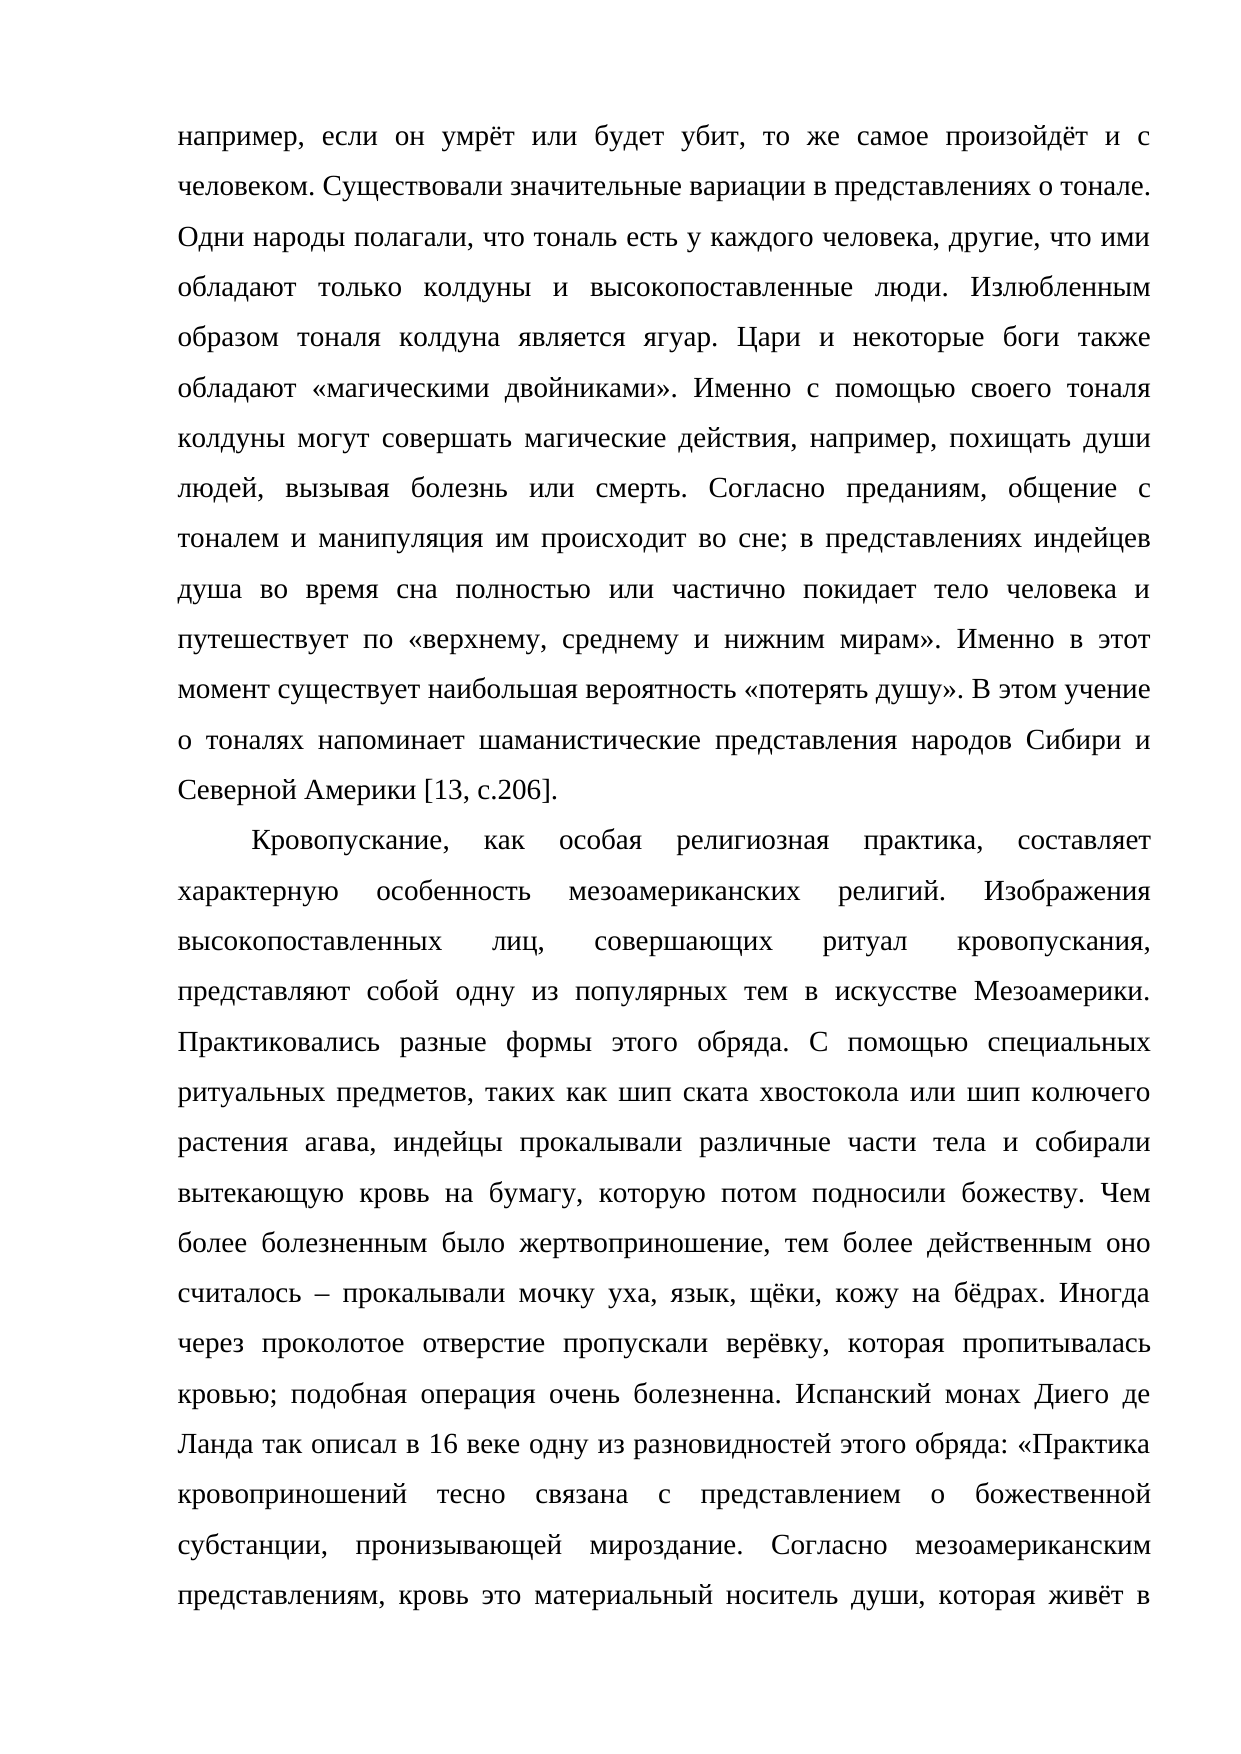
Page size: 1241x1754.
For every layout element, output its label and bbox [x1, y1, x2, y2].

text [177, 822, 1152, 1611]
text [177, 118, 1152, 806]
